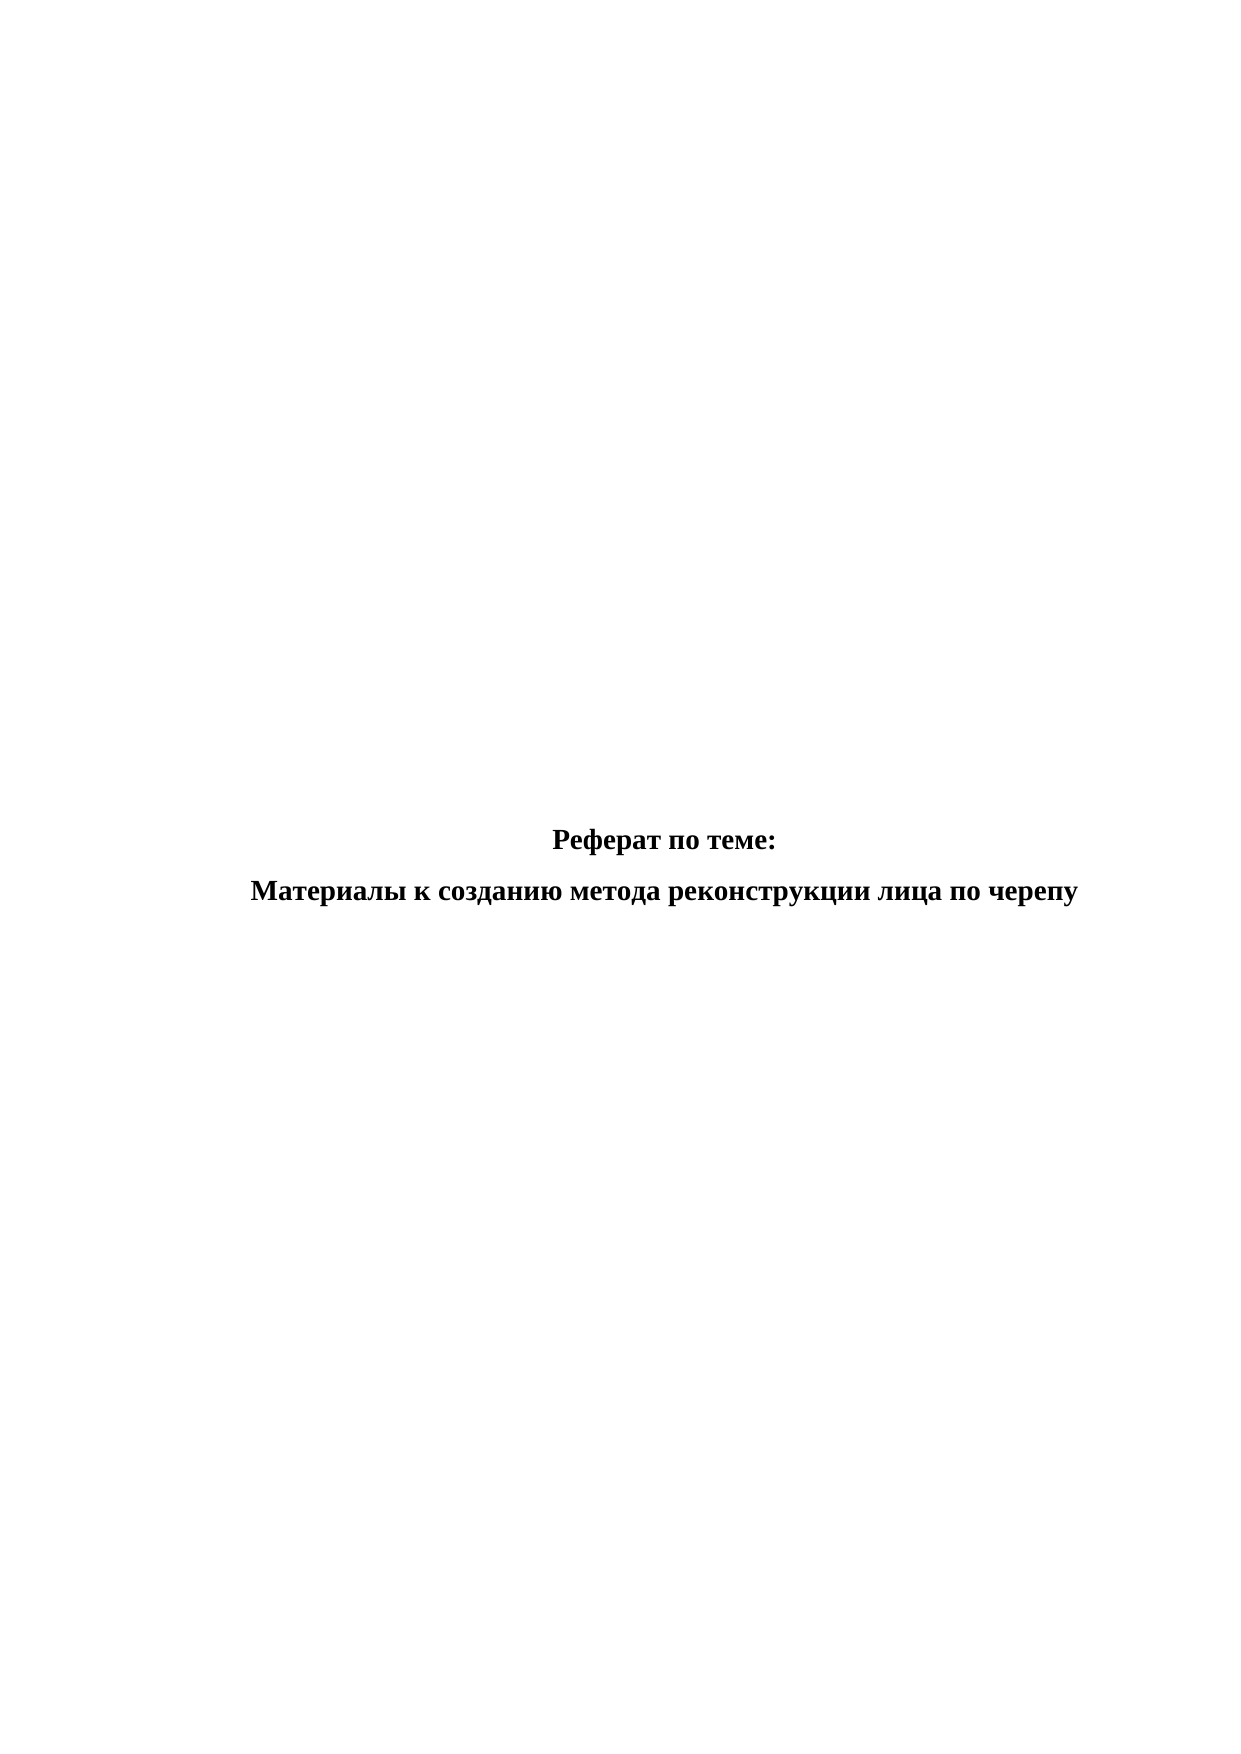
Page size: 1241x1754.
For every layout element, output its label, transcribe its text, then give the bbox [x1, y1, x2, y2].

text Материалы к созданию метода реконструкции лица по черепу [177, 873, 1152, 906]
text Реферат по теме: [177, 822, 1152, 856]
